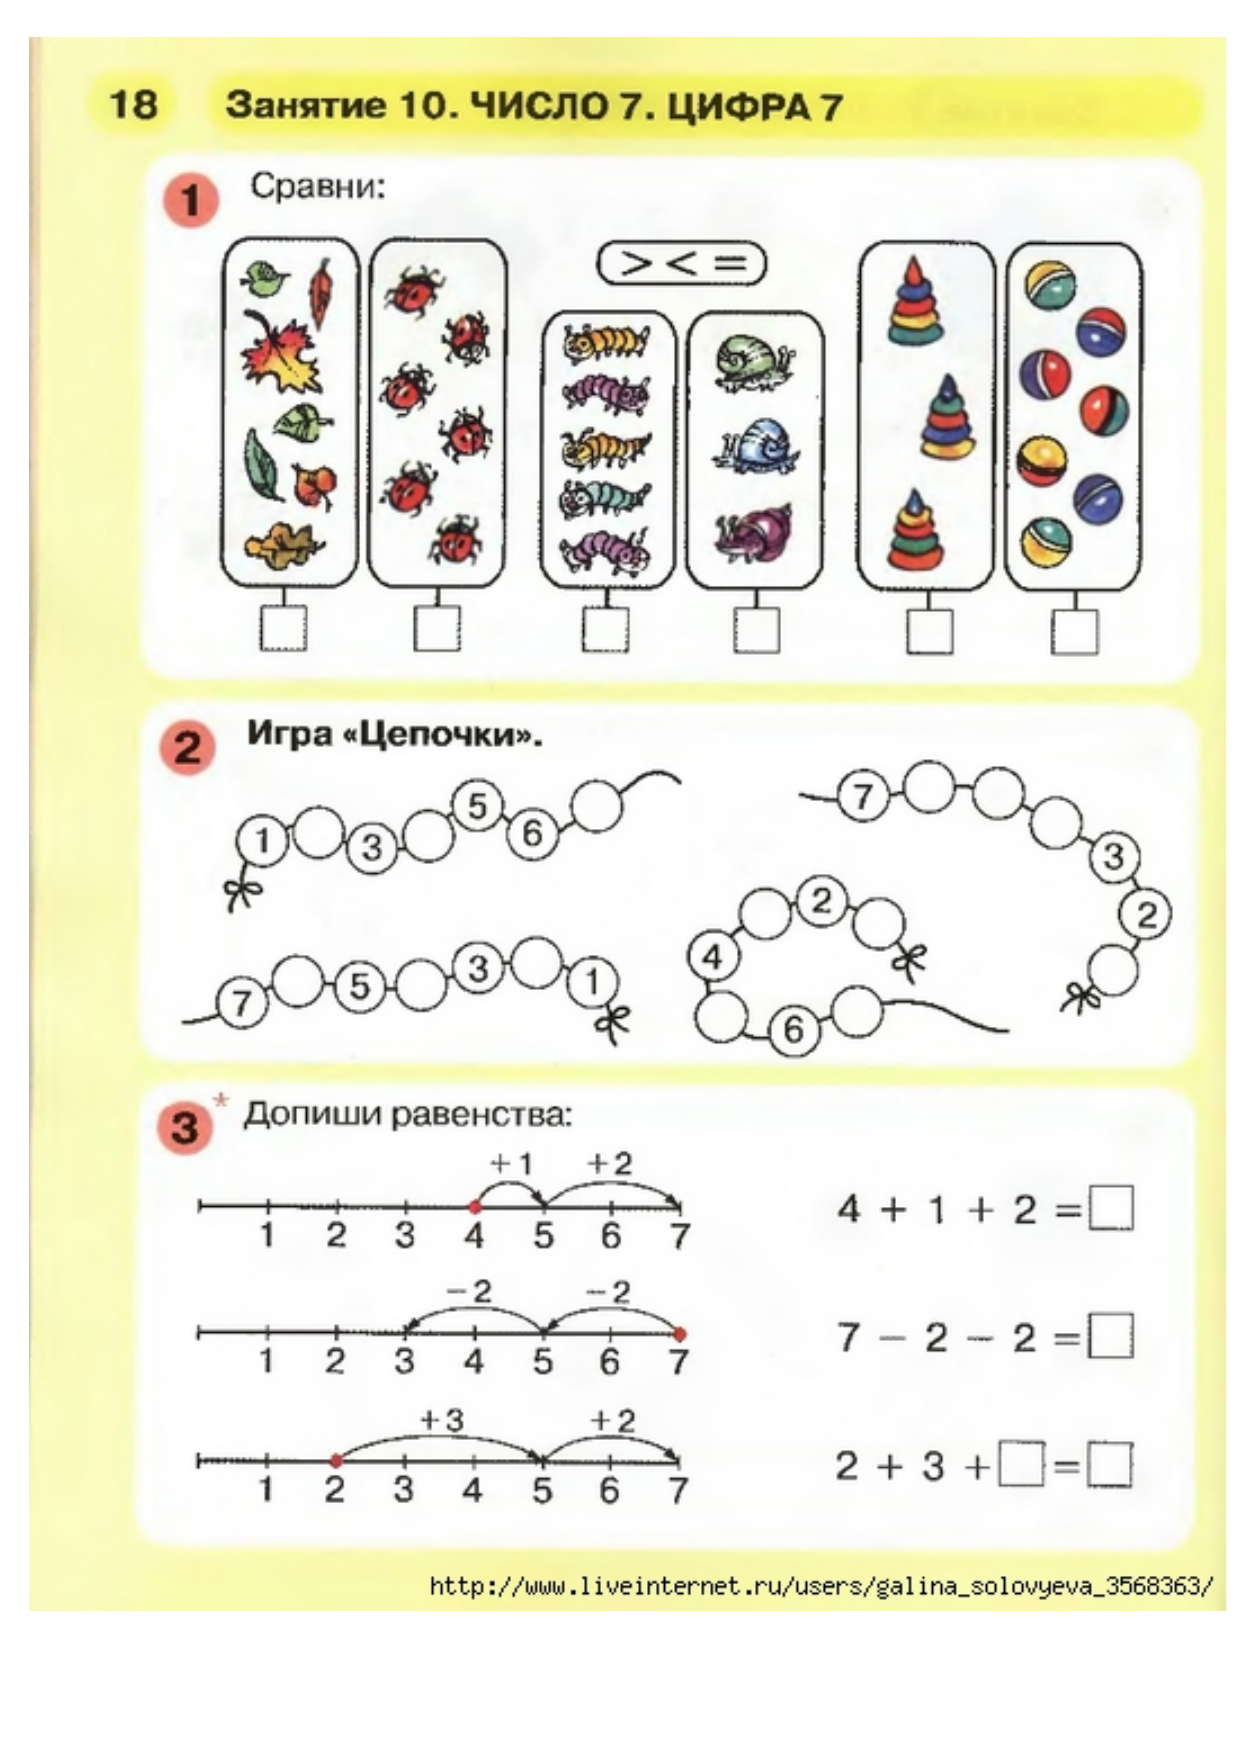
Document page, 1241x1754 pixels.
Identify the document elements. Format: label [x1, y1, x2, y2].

picture [29, 37, 1227, 1611]
